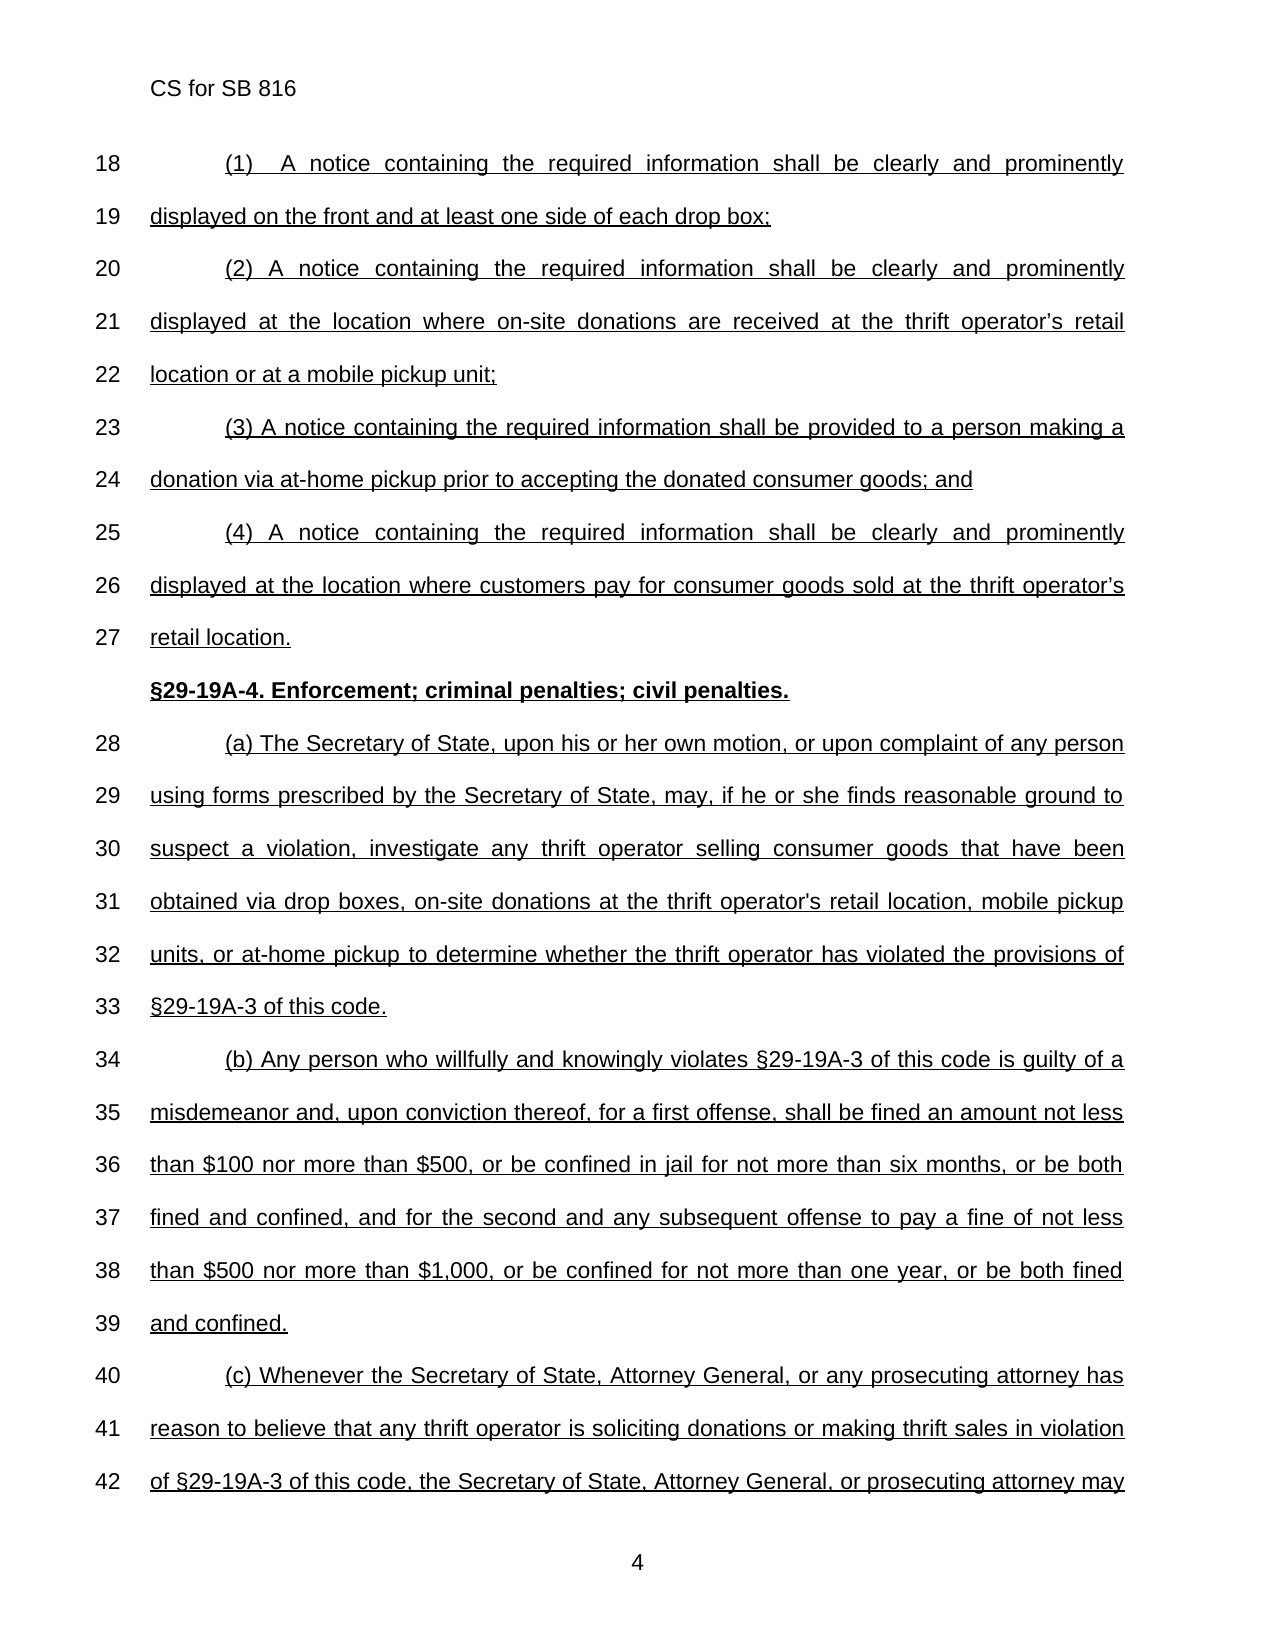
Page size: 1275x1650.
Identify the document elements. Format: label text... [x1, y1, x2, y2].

text (a) The Secretary of State, upon his or her own motion, or upon complaint of any person using forms prescribed by the Secretary of State, may, if he or she finds reasonable ground to suspect a violation, investigate any thrift operator selling consumer goods that have been obtained via drop boxes, on-site donations at the thrift operator's retail location, mobile pickup units, or at-home pickup to determine whether the thrift operator has violated the provisions of §29-19A-3 of this code. [150, 730, 1125, 858]
text (2) A notice containing the required information shall be clearly and prominently displayed at the location where on-site donations are received at the thrift operator’s retail location or at a mobile pickup unit; [150, 255, 1125, 331]
text (2) A notice containing the required information shall be clearly and prominently displayed at the location where on-site donations are received at the thrift operator’s retail location or at a mobile pickup unit; [150, 332, 1125, 387]
text (3) A notice containing the required information shall be provided to a person making a donation via at-home pickup prior to accepting the donated consumer goods; and [150, 413, 1125, 493]
text (4) A notice containing the required information shall be clearly and prominently displayed at the location where customers pay for consumer goods sold at the thrift operator’s retail location. [150, 596, 1125, 651]
text (b) Any person who willfully and knowingly violates §29-19A-3 of this code is guilty of a misdemeanor and, upon conviction thereof, for a first offense, shall be fined an amount not less than $100 nor more than $500, or be confined in jail for not more than six months, or be both fined and confined, and for the second and any subsequent offense to pay a fine of not less than $500 nor more than $1,000, or be confined for not more than one year, or be both fined and confined. [150, 1046, 1125, 1336]
text (a) The Secretary of State, upon his or her own motion, or upon complaint of any person using forms prescribed by the Secretary of State, may, if he or she finds reasonable ground to suspect a violation, investigate any thrift operator selling consumer goods that have been obtained via drop boxes, on-site donations at the thrift operator's retail location, mobile pickup units, or at-home pickup to determine whether the thrift operator has violated the provisions of §29-19A-3 of this code. [150, 859, 1125, 1020]
text (4) A notice containing the required information shall be clearly and prominently displayed at the location where customers pay for consumer goods sold at the thrift operator’s retail location. [150, 519, 1125, 594]
subtitle §29-19A-4. Enforcement; criminal penalties; civil penalties. [150, 677, 1125, 703]
text (1) A notice containing the required information shall be clearly and prominently displayed on the front and at least one side of each drop box; [150, 150, 1125, 229]
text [150, 1439, 1125, 1490]
